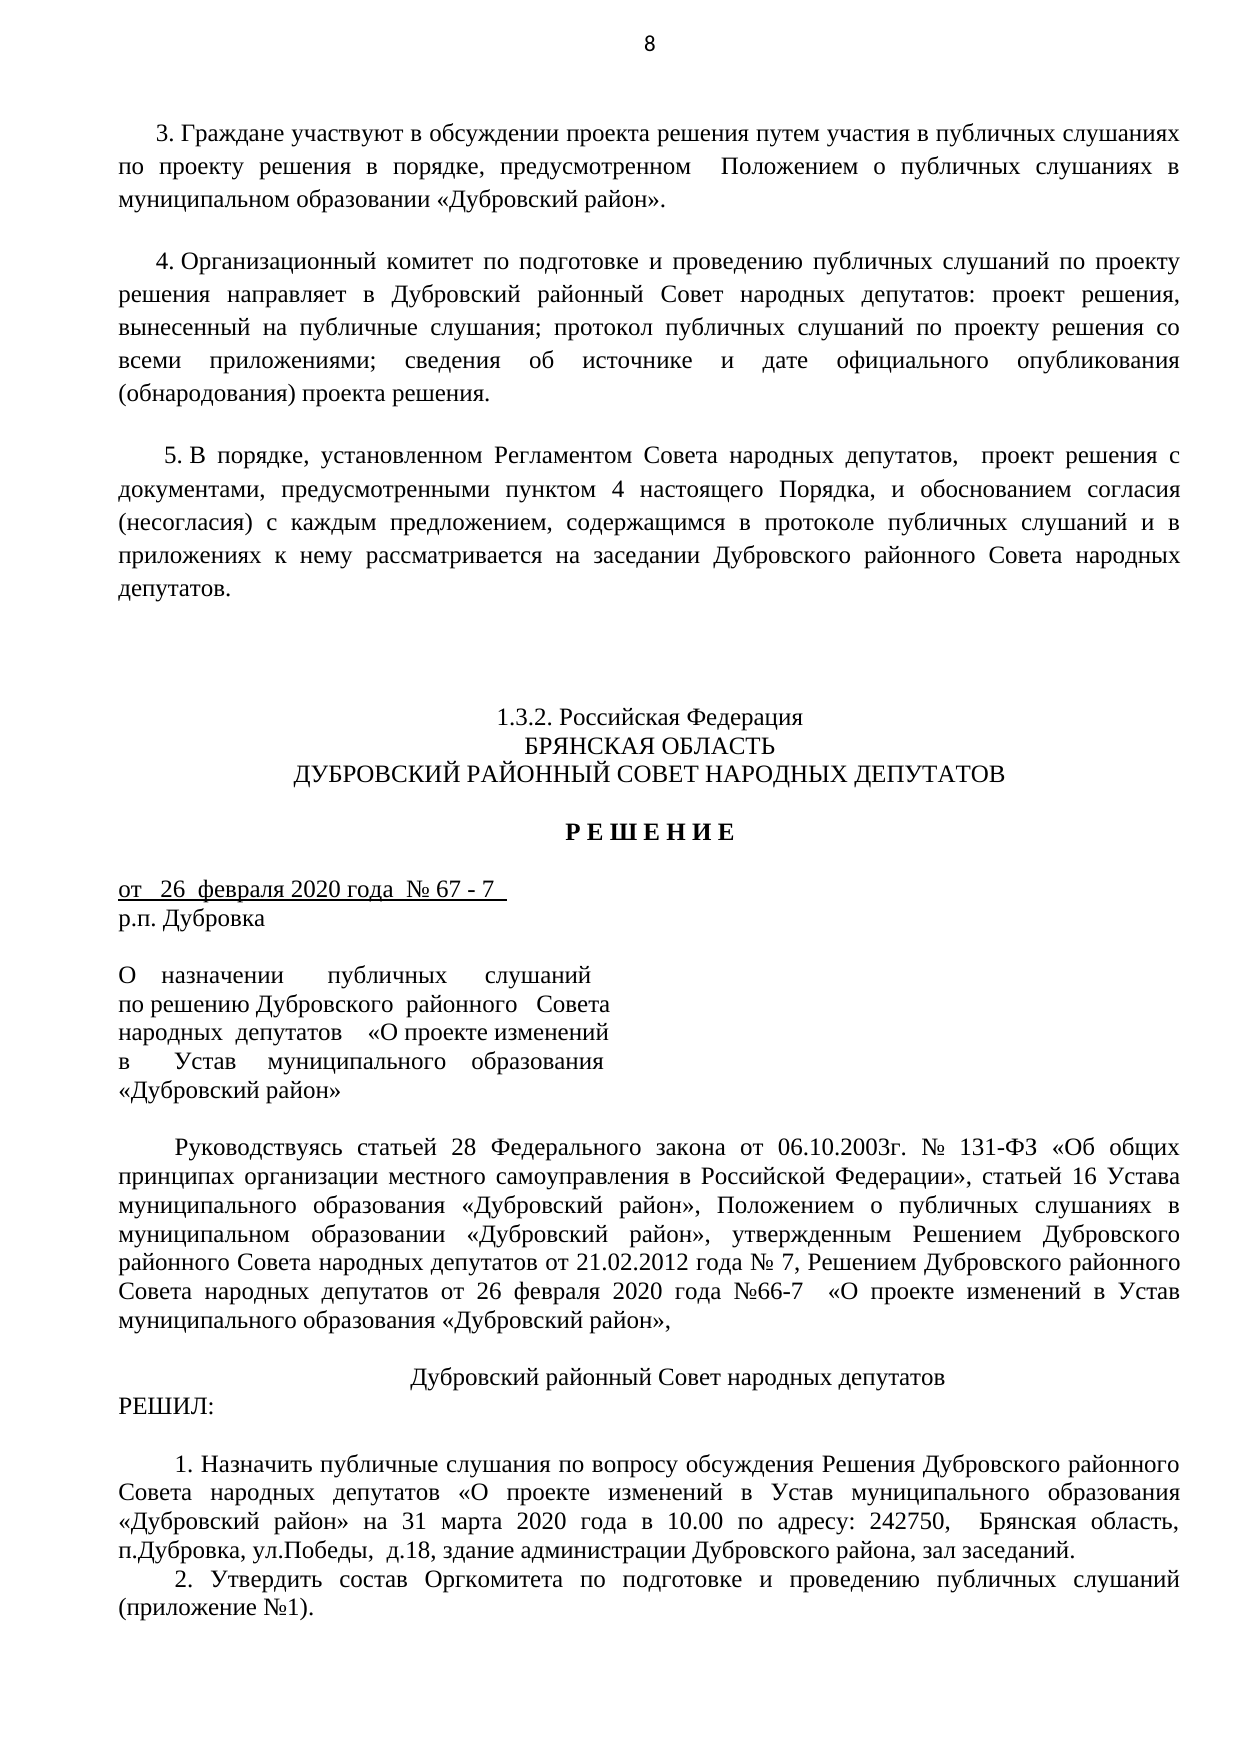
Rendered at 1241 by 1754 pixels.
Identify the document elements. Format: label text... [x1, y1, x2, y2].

text 5. В порядке, установленном Регламентом Совета народных депутатов, проект решения с документами, предусмотренными пунктом 4 настоящего Порядка, и обоснованием согласия (несогласия) с каждым предложением, содержащимся в протоколе публичных слушаний и в приложениях к нему рассматривается на заседании Дубровского районного Совета народных депутатов. [118, 441, 1181, 601]
text Руководствуясь статьей 28 Федерального закона от 06.10.2003г. № 131-ФЗ «Об общих принципах организации местного самоуправления в Российской Федерации», статьей 16 Устава муниципального образования «Дубровский район», Положением о публичных слушаниях в муниципальном образовании «Дубровский район», утвержденным Решением Дубровского районного Совета народных депутатов от 21.02.2012 года № 7, Решением Дубровского районного Совета народных депутатов от 26 февраля 2020 года №66-7 «О проекте изменений в Устав муниципального образования «Дубровский район», [118, 1132, 1181, 1334]
text по решению Дубровского районного Совета [118, 989, 1181, 1017]
text Р Е Ш Е Н И Е [118, 817, 1181, 846]
text БРЯНСКАЯ ОБЛАСТЬ [118, 731, 1181, 759]
text в Устав муниципального образования [118, 1046, 1181, 1075]
text 1. Назначить публичные слушания по вопросу обсуждения Решения Дубровского районного Совета народных депутатов «О проекте изменений в Устав муниципального образования «Дубровский район» на 31 марта 2020 года в 10.00 по адресу: 242750, Брянская область, п.Дубровка, ул.Победы, д.18, здание администрации Дубровского района, зал заседаний. [118, 1449, 1181, 1564]
text народных депутатов «О проекте изменений [118, 1017, 1181, 1046]
text РЕШИЛ: [118, 1391, 1181, 1420]
text р.п. Дубровка [118, 903, 1181, 932]
text «Дубровский район» [118, 1075, 1181, 1104]
text от 26 февраля 2020 года № 67 - 7 [118, 874, 1181, 903]
text О назначении публичных слушаний [118, 960, 1181, 989]
text 2. Утвердить состав Оргкомитета по подготовке и проведению публичных слушаний (приложение №1). [118, 1564, 1181, 1621]
text 1.3.2. Российская Федерация [118, 702, 1181, 731]
text 4. Организационный комитет по подготовке и проведению публичных слушаний по проекту решения направляет в Дубровский районный Совет народных депутатов: проект решения, вынесенный на публичные слушания; протокол публичных слушаний по проекту решения со всеми приложениями; сведения об источнике и дате официального опубликования (обнародования) проекта решения. [118, 246, 1181, 407]
text Дубровский районный Совет народных депутатов [118, 1362, 1181, 1391]
text ДУБРОВСКИЙ РАЙОННЫЙ СОВЕТ НАРОДНЫХ ДЕПУТАТОВ [118, 759, 1181, 788]
text 3. Граждане участвуют в обсуждении проекта решения путем участия в публичных слушаниях по проекту решения в порядке, предусмотренном Положением о публичных слушаниях в муниципальном образовании «Дубровский район». [118, 118, 1181, 213]
